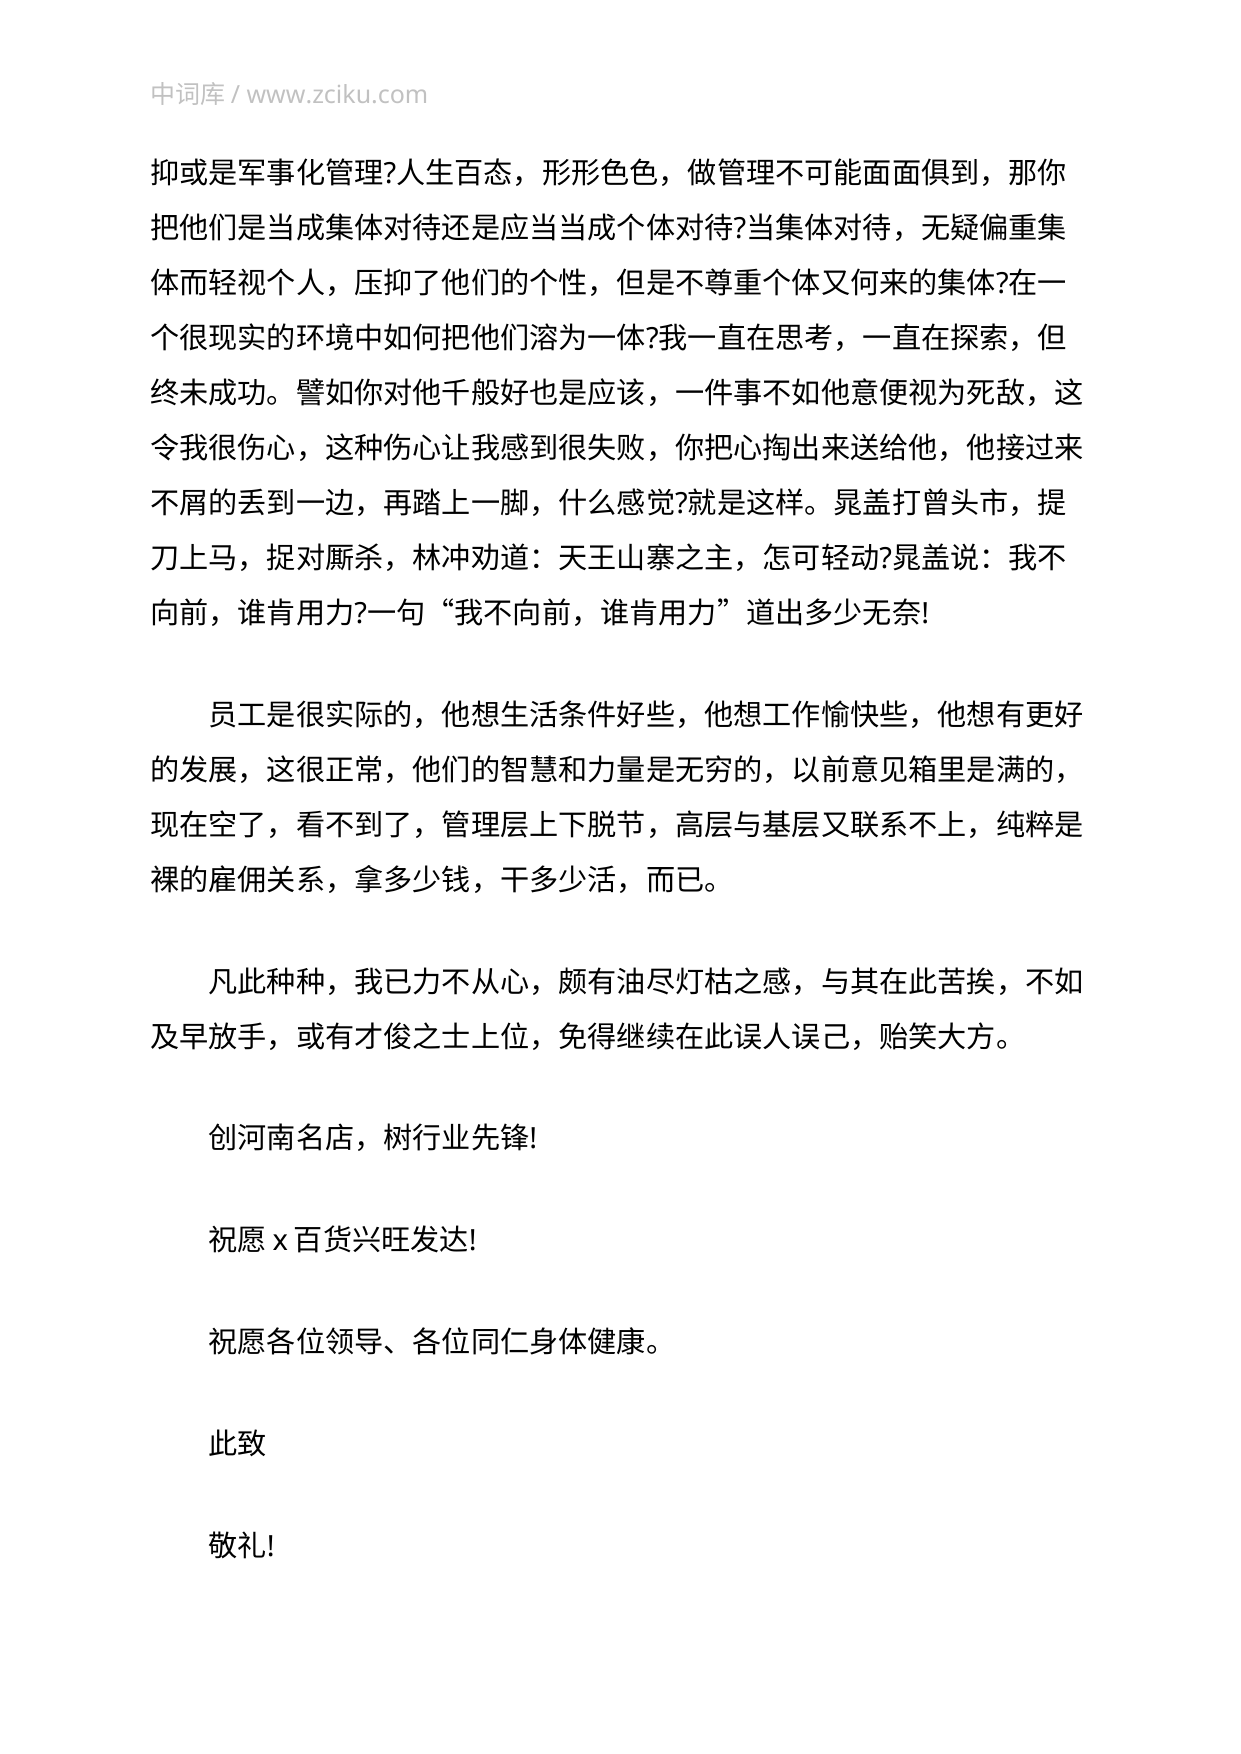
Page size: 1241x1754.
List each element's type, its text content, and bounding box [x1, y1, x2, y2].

text 员工是很实际的，他想生活条件好些，他想工作愉快些，他想有更好的发展，这很正常，他们的智慧和力量是无穷的，以前意见箱里是满的，现在空了，看不到了，管理层上下脱节，高层与基层又联系不上，纯粹是裸的雇佣关系，拿多少钱，干多少活，而已。 [150, 692, 1090, 899]
text 创河南名店，树行业先锋! [150, 1115, 1090, 1157]
text 凡此种种，我已力不从心，颇有油尽灯枯之感，与其在此苦挨，不如及早放手，或有才俊之士上位，免得继续在此误人误己，贻笑大方。 [150, 958, 1090, 1055]
text 祝愿各位领导、各位同仁身体健康。 [150, 1319, 1090, 1361]
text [150, 150, 1090, 632]
text 此致 [150, 1421, 1090, 1463]
text 敬礼! [150, 1522, 1090, 1565]
text 祝愿x百货兴旺发达! [150, 1217, 1090, 1259]
